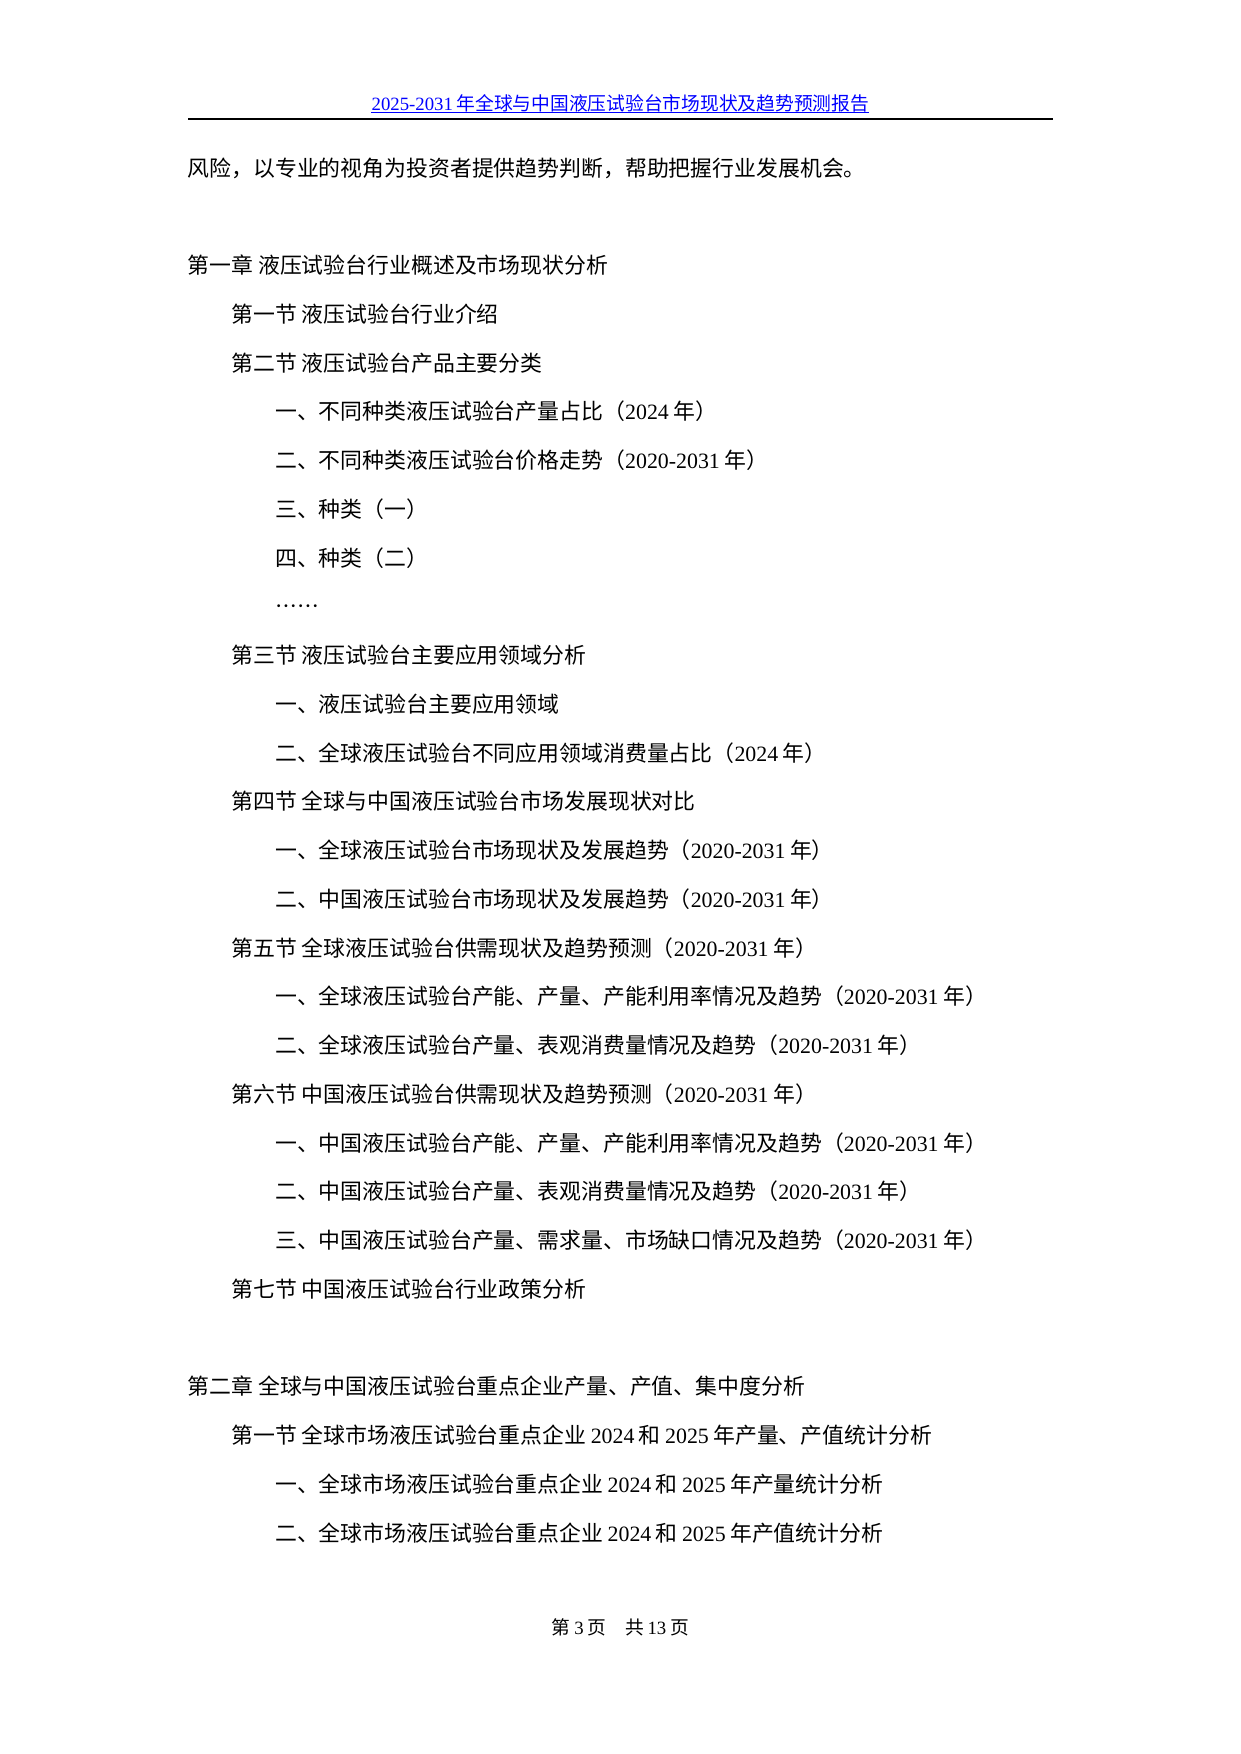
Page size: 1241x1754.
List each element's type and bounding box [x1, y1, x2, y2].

text [187, 150, 1053, 1548]
